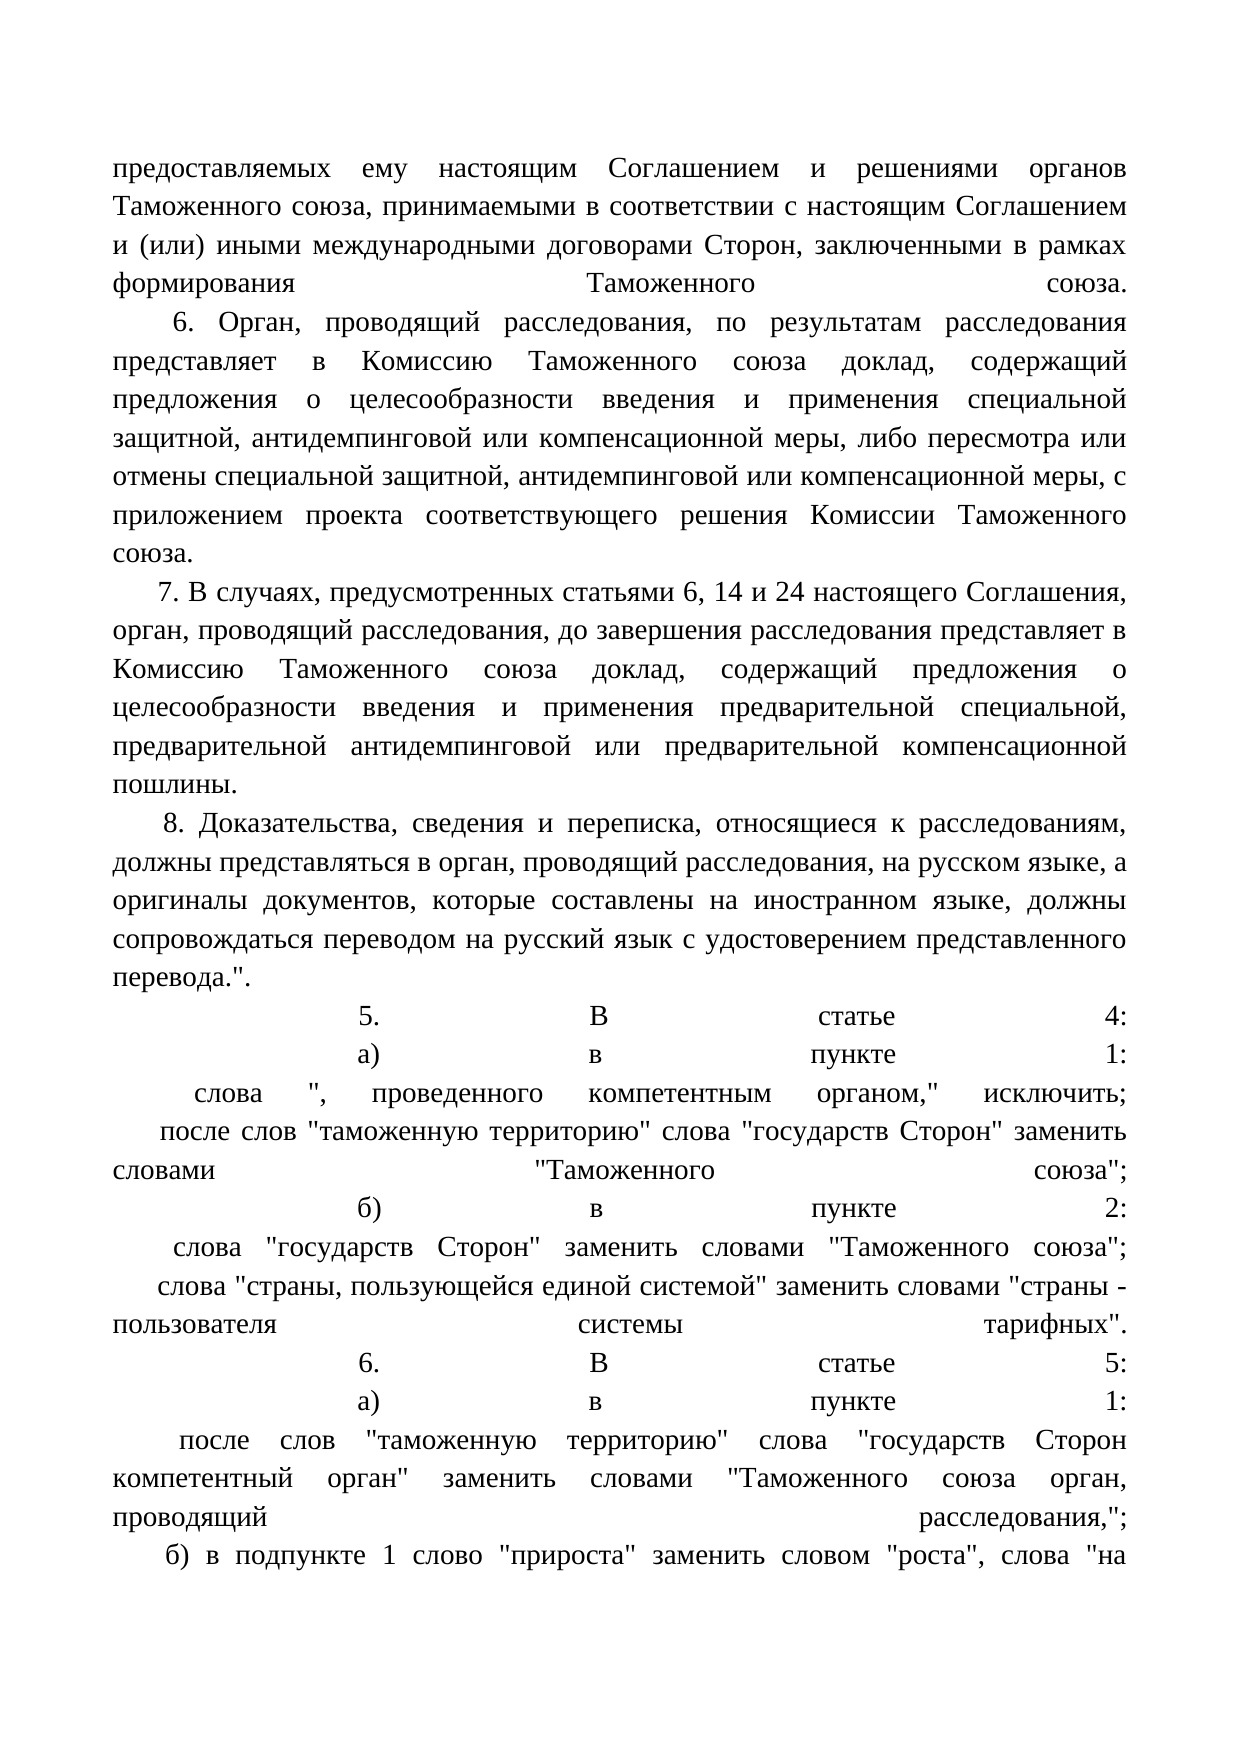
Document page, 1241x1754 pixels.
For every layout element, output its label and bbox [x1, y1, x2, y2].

text [112, 150, 1128, 1571]
